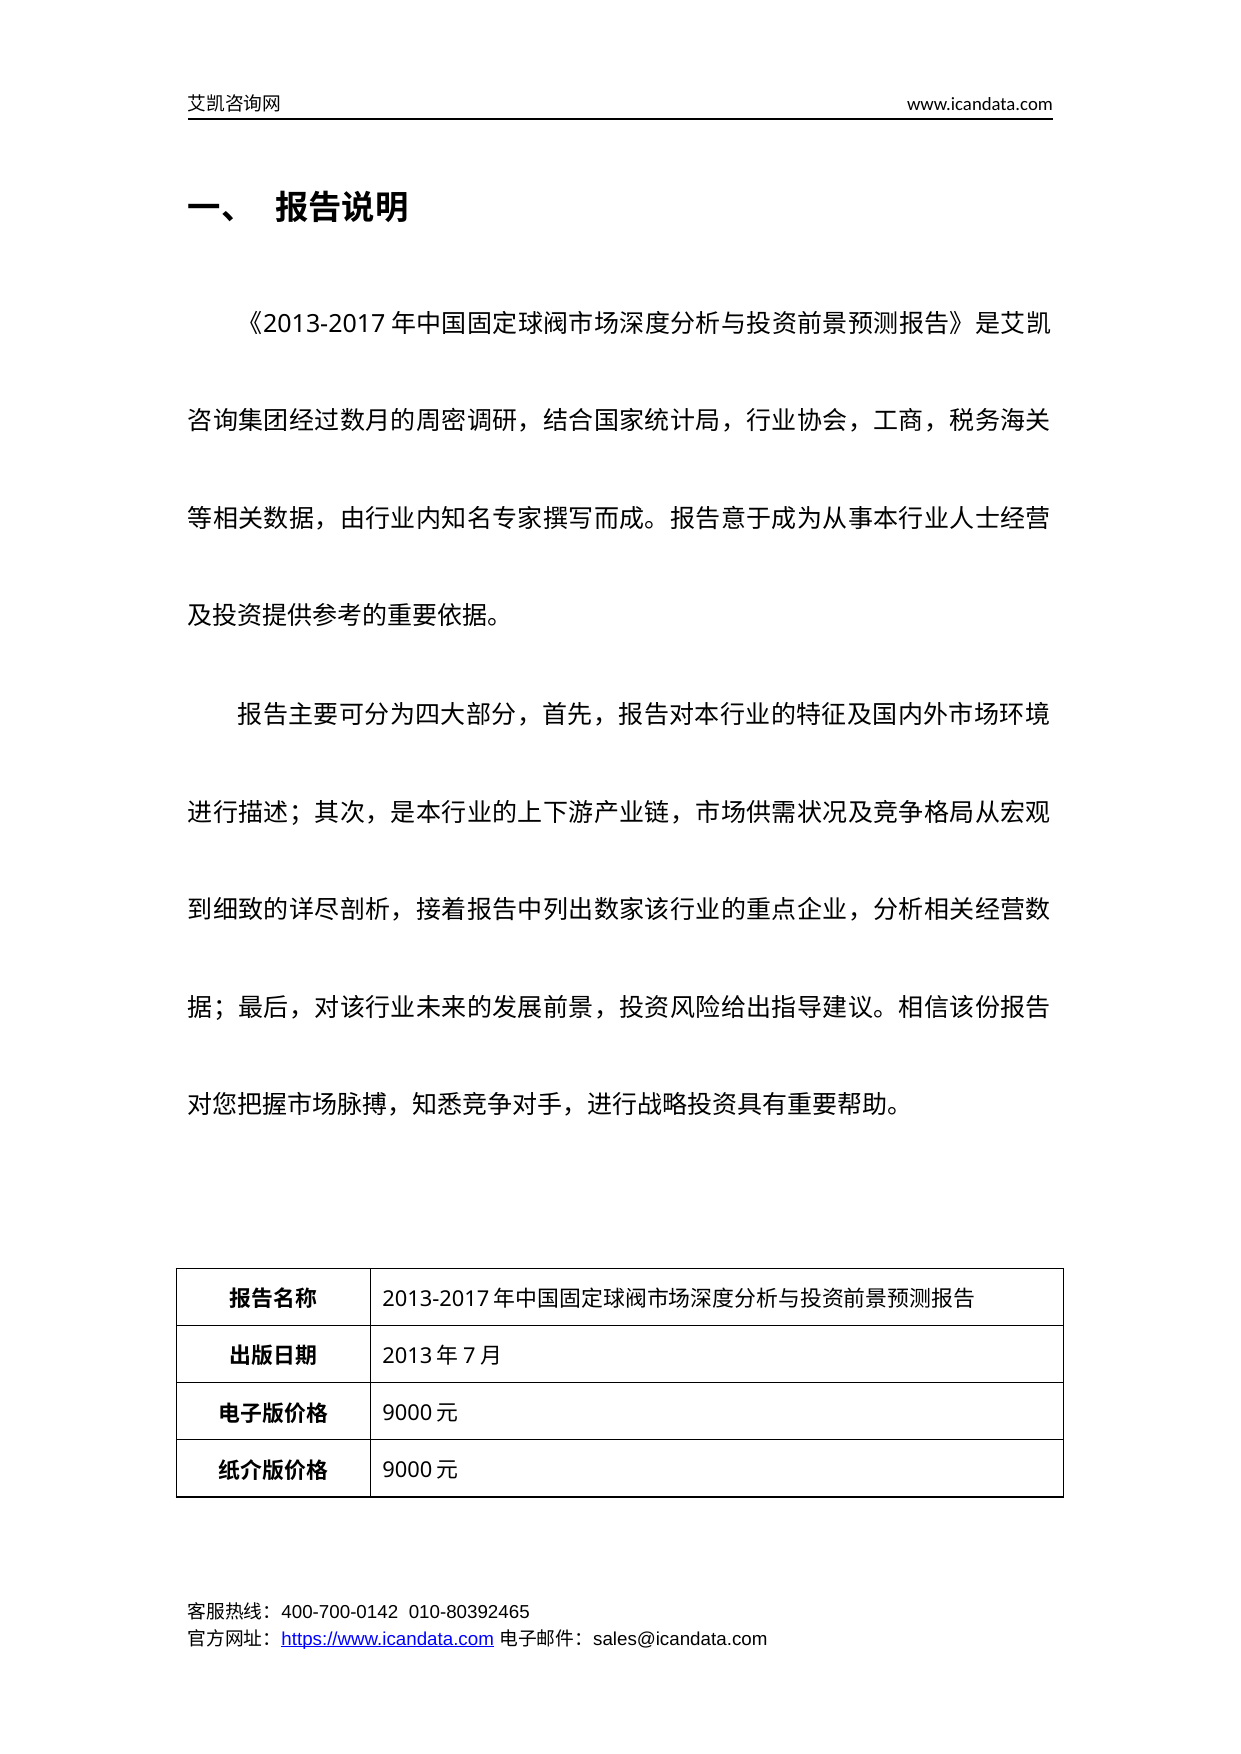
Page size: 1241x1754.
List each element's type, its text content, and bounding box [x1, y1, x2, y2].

table_cell 出版日期 [177, 1326, 370, 1382]
table_cell 2013年7月 [371, 1326, 1063, 1382]
table_header 2013-2017年中国固定球阀市场深度分析与投资前景预测报告 [371, 1269, 1063, 1325]
table_header 报告名称 [177, 1269, 370, 1325]
table_cell 9000元 [371, 1383, 1063, 1439]
subtitle 报告说明 [187, 172, 1053, 237]
table_cell 9000元 [371, 1440, 1063, 1496]
text 《2013-2017年中国固定球阀市场深度分析与投资前景预测报告》是艾凯咨询集团经过数月的周密调研，结合国家统计局，行业协会，工商，税务海关等相关数据，由行业内知名专家撰写而成。报告意于成为从事本行业人士经营及投资提供参考的重要依据。 [187, 289, 1053, 646]
table_cell 纸介版价格 [177, 1440, 370, 1496]
table_cell 电子版价格 [177, 1383, 370, 1439]
text 报告主要可分为四大部分，首先，报告对本行业的特征及国内外市场环境进行描述；其次，是本行业的上下游产业链，市场供需状况及竞争格局从宏观到细致的详尽剖析，接着报告中列出数家该行业的重点企业，分析相关经营数据；最后，对该行业未来的发展前景，投资风险给出指导建议。相信该份报告对您把握市场脉搏，知悉竞争对手，进行战略投资具有重要帮助。 [187, 681, 1053, 1136]
